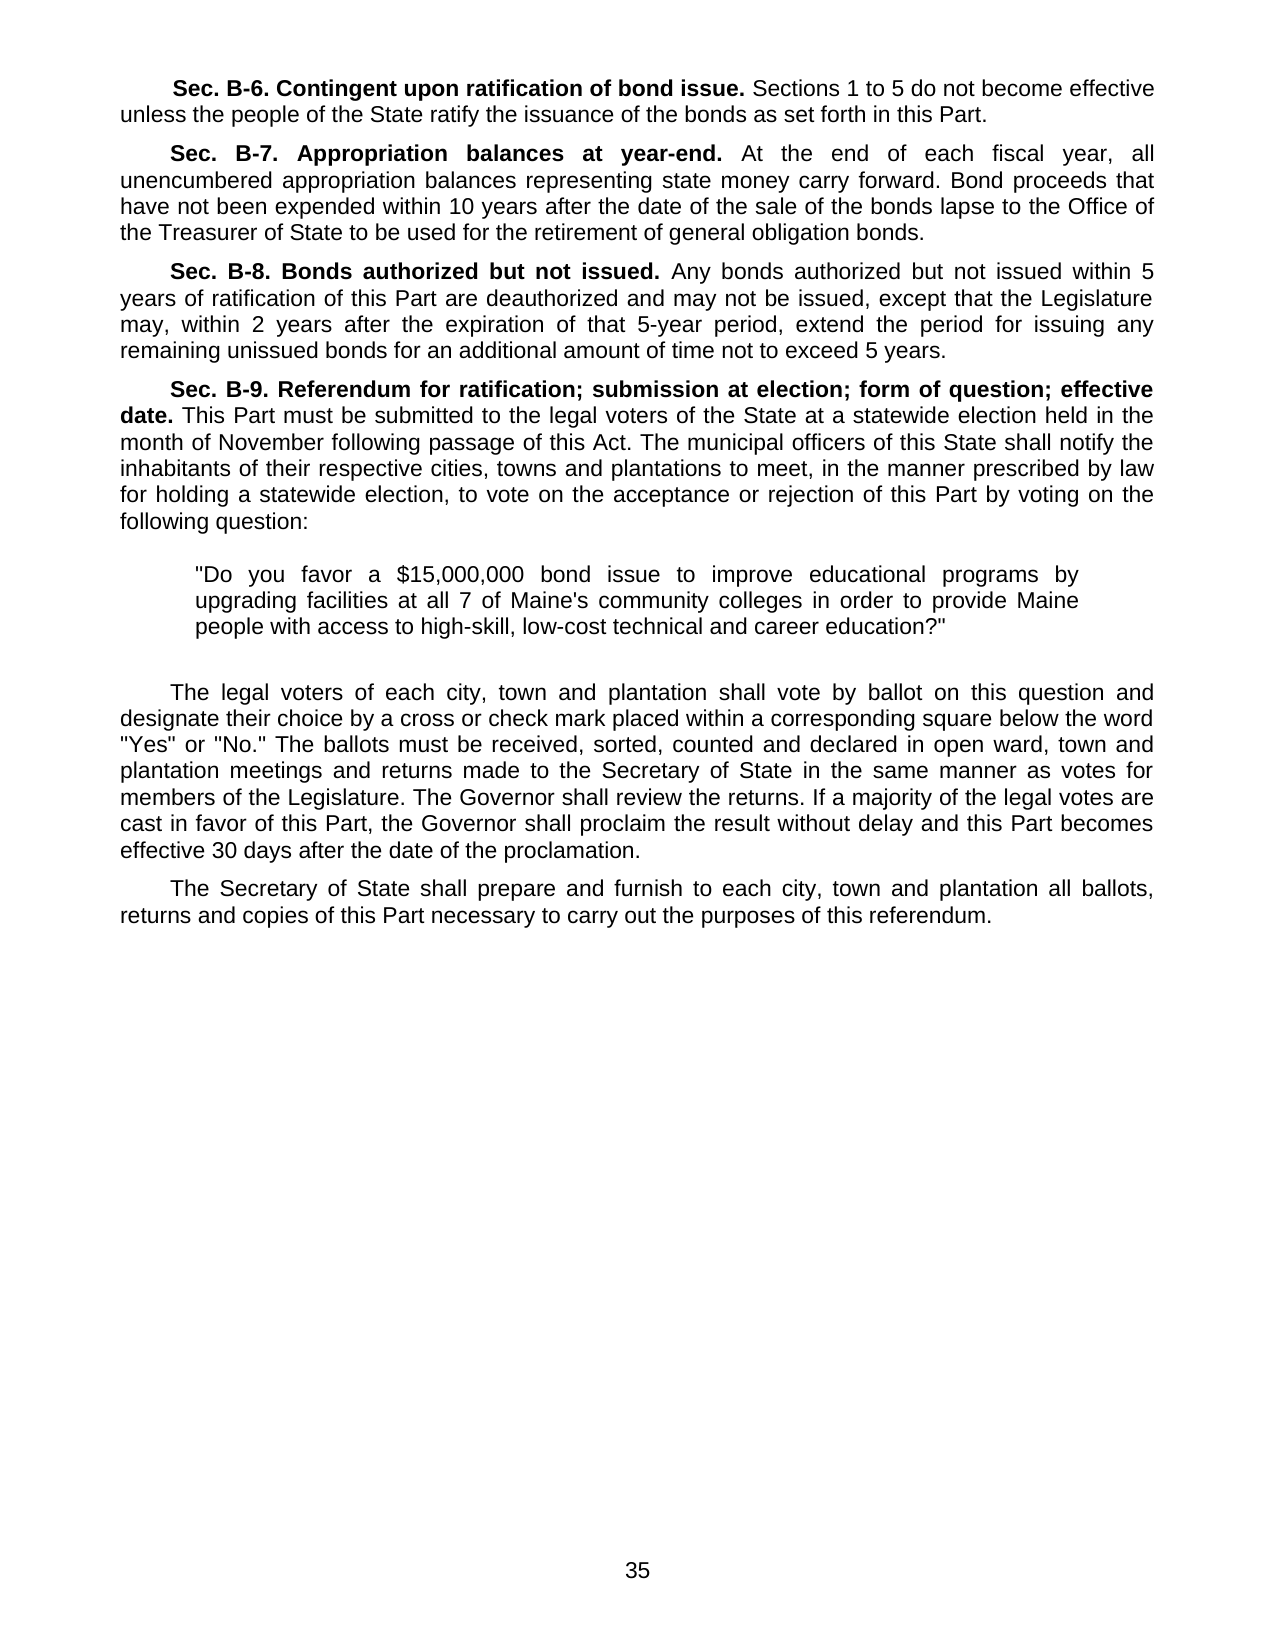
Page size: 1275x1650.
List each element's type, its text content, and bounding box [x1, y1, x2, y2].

text "Do you favor a $15,000,000 bond issue to improve educational programs by upgrading facilities at all 7 of Maine's community colleges in order to provide Maine people with access to high-skill, low-cost technical and career education?" [195, 561, 1080, 639]
text Sec. B-8. Bonds authorized but not issued. Any bonds authorized but not issued within 5 years of ratification of this Part are deauthorized and may not be issued, except that the Legislature may, within 2 years after the expiration of that 5-year period, extend the period for issuing any remaining unissued bonds for an additional amount of time not to exceed 5 years. [120, 258, 1155, 363]
text Sec. B-9. Referendum for ratification; submission at election; form of question; effective date. This Part must be submitted to the legal voters of the State at a statewide election held in the month of November following passage of this Act. The municipal officers of this State shall notify the inhabitants of their respective cities, towns and plantations to meet, in the manner prescribed by law for holding a statewide election, to vote on the acceptance or rejection of this Part by voting on the following question: [120, 376, 1155, 534]
text The Secretary of State shall prepare and furnish to each city, town and plantation all ballots, returns and copies of this Part necessary to carry out the purposes of this referendum. [120, 875, 1155, 928]
text Sec. B-7. Appropriation balances at year-end. At the end of each fiscal year, all unencumbered appropriation balances representing state money carry forward. Bond proceeds that have not been expended within 10 years after the date of the sale of the bonds lapse to the Office of the Treasurer of State to be used for the retirement of general obligation bonds. [120, 140, 1155, 246]
text Sec. B-6. Contingent upon ratification of bond issue. Sections 1 to 5 do not become effective unless the people of the State ratify the issuance of the bonds as set forth in this Part. [120, 75, 1155, 128]
text The legal voters of each city, town and plantation shall vote by ballot on this question and designate their choice by a cross or check mark placed within a corresponding square below the word "Yes" or "No." The ballots must be received, sorted, counted and declared in open ward, town and plantation meetings and returns made to the Secretary of State in the same manner as votes for members of the Legislature. The Governor shall review the returns. If a majority of the legal votes are cast in favor of this Part, the Governor shall proclaim the result without delay and this Part becomes effective 30 days after the date of the proclamation. [120, 678, 1155, 863]
